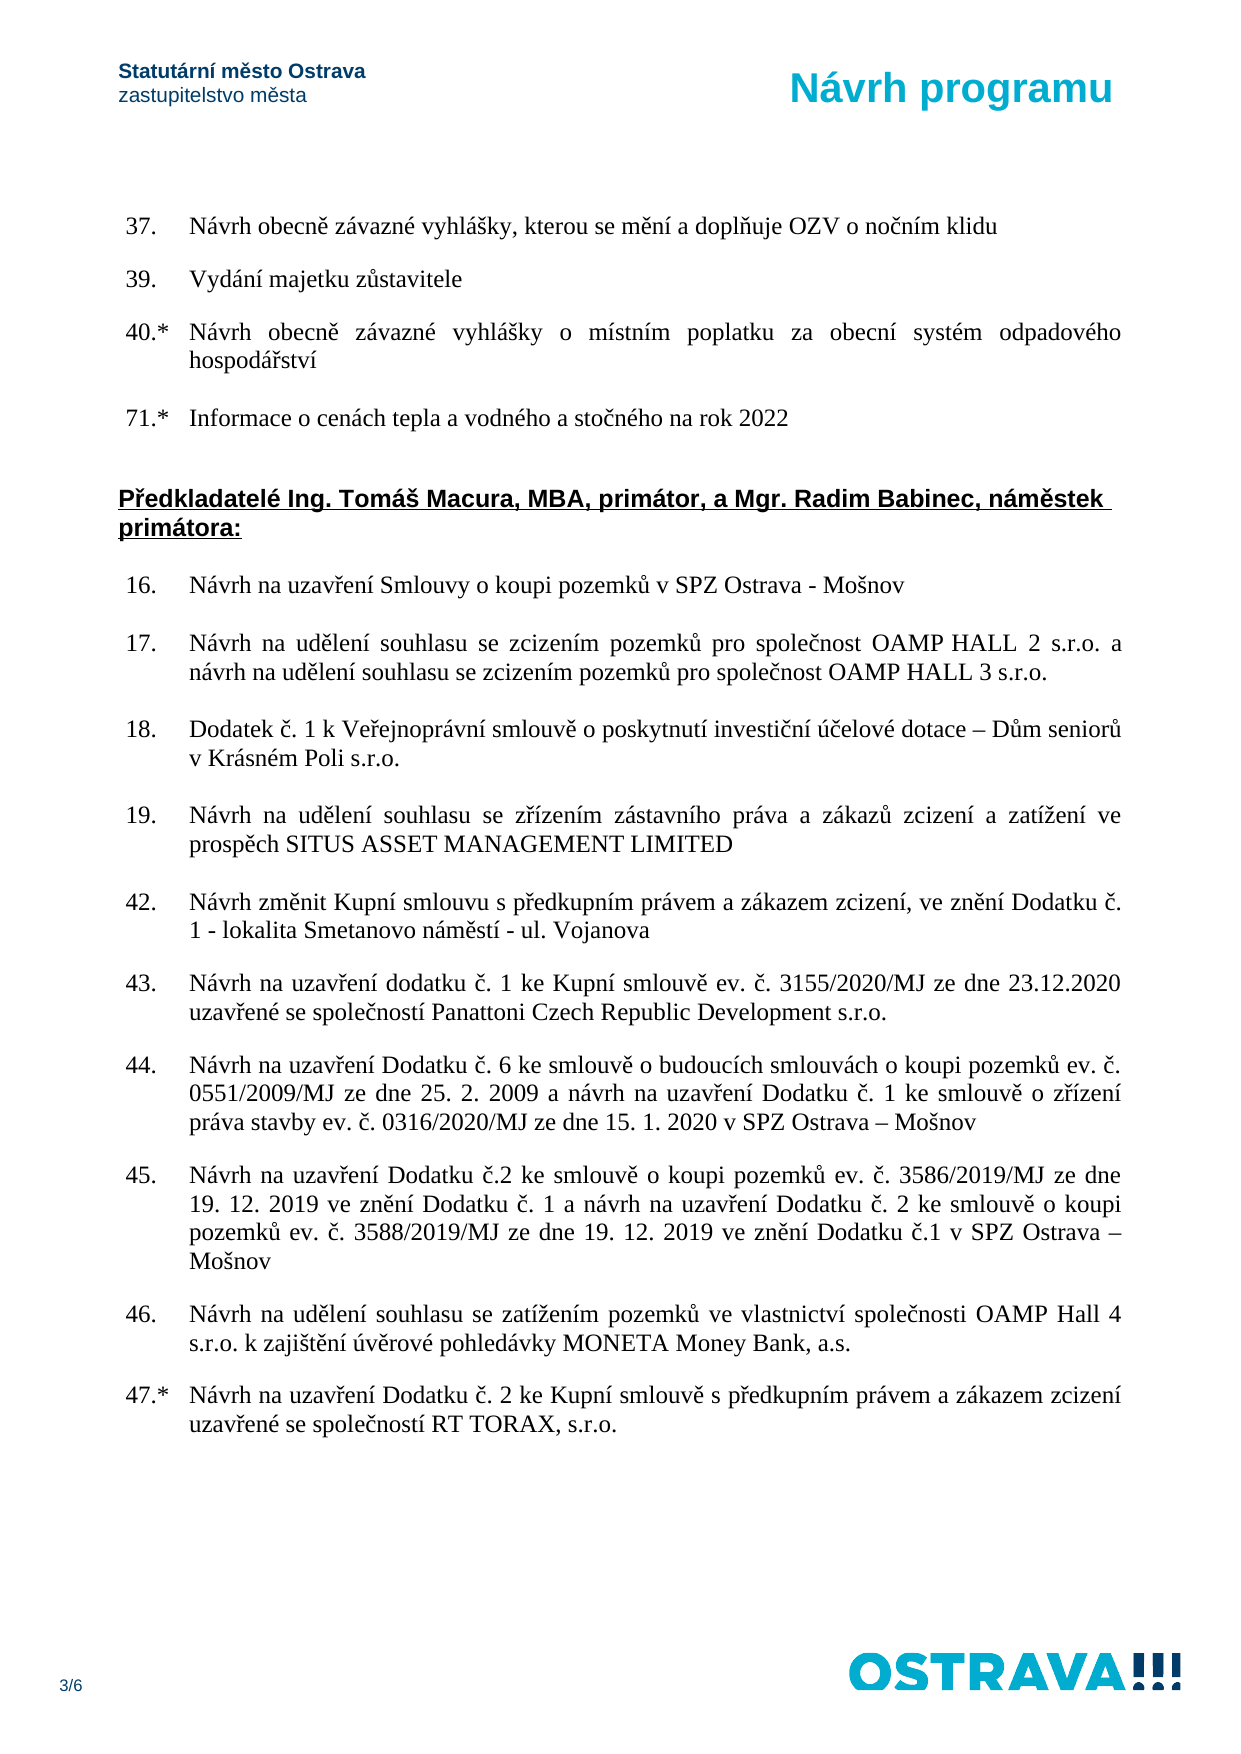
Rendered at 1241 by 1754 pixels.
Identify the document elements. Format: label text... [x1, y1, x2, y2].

picture [849, 1652, 1181, 1691]
table_header Návrh na uzavření Dodatku č. 6 ke smlouvě o budoucích smlouvách o koupi pozemků ev. č. 0551/2009/MJ ze dne 25. 2. 2009 a návrh na uzavření Dodatku č. 1 ke smlouvě o zřízení práva stavby ev. č. 0316/2020/MJ ze dne 15. 1. 2020 v SPZ Ostrava – Mošnov [182, 1050, 1129, 1136]
table_header 71.* [118, 403, 182, 432]
table_header Návrh na udělení souhlasu se zatížením pozemků ve vlastnictví společnosti OAMP Hall 4 s.r.o. k zajištění úvěrové pohledávky MONETA Money Bank, a.s. [182, 1299, 1129, 1356]
table_header 45. [118, 1160, 182, 1275]
table_header Návrh obecně závazné vyhlášky o místním poplatku za obecní systém odpadového hospodářství [182, 317, 1129, 374]
table_header 44. [118, 1050, 182, 1136]
table_header 19. [118, 801, 182, 858]
table_header Vydání majetku zůstavitele [182, 264, 1129, 293]
table_header 39. [118, 264, 182, 293]
table_header Informace o cenách tepla a vodného a stočného na rok 2022 [182, 403, 1129, 432]
table_header Návrh na uzavření dodatku č. 1 ke Kupní smlouvě ev. č. 3155/2020/MJ ze dne 23.12.2020 uzavřené se společností Panattoni Czech Republic Development s.r.o. [182, 968, 1129, 1026]
table_header Návrh změnit Kupní smlouvu s předkupním právem a zákazem zcizení, ve znění Dodatku č. 1 - lokalita Smetanovo náměstí - ul. Vojanova [182, 887, 1129, 944]
table_header Dodatek č. 1 k Veřejnoprávní smlouvě o poskytnutí investiční účelové dotace – Dům seniorů v Krásném Poli s.r.o. [182, 714, 1129, 772]
table_header 37. [118, 211, 182, 240]
text Předkladatelé Ing. Tomáš Macura, MBA, primátor, a Mgr. Radim Babinec, náměstek primátora: [118, 484, 1122, 542]
table_header 43. [118, 968, 182, 1026]
table_header Návrh na uzavření Dodatku č. 2 ke Kupní smlouvě s předkupním právem a zákazem zcizení uzavřené se společností RT TORAX, s.r.o. [182, 1380, 1129, 1438]
table_header 18. [118, 714, 182, 772]
table_header Návrh na uzavření Dodatku č.2 ke smlouvě o koupi pozemků ev. č. 3586/2019/MJ ze dne 19. 12. 2019 ve znění Dodatku č. 1 a návrh na uzavření Dodatku č. 2 ke smlouvě o koupi pozemků ev. č. 3588/2019/MJ ze dne 19. 12. 2019 ve znění Dodatku č.1 v SPZ Ostrava – Mošnov [182, 1160, 1129, 1275]
table_header Návrh na udělení souhlasu se zřízením zástavního práva a zákazů zcizení a zatížení ve prospěch SITUS ASSET MANAGEMENT LIMITED [182, 801, 1129, 858]
table_header 17. [118, 628, 182, 686]
table_header 46. [118, 1299, 182, 1356]
table_header Návrh na uzavření Smlouvy o koupi pozemků v SPZ Ostrava - Mošnov [182, 571, 1129, 599]
table_header 40.* [118, 317, 182, 374]
table_header Návrh obecně závazné vyhlášky, kterou se mění a doplňuje OZV o nočním klidu [182, 211, 1129, 240]
table_header 16. [118, 571, 182, 599]
table_header 47.* [118, 1380, 182, 1438]
table_header Návrh na udělení souhlasu se zcizením pozemků pro společnost OAMP HALL 2 s.r.o. a návrh na udělení souhlasu se zcizením pozemků pro společnost OAMP HALL 3 s.r.o. [182, 628, 1129, 686]
table_header 42. [118, 887, 182, 944]
